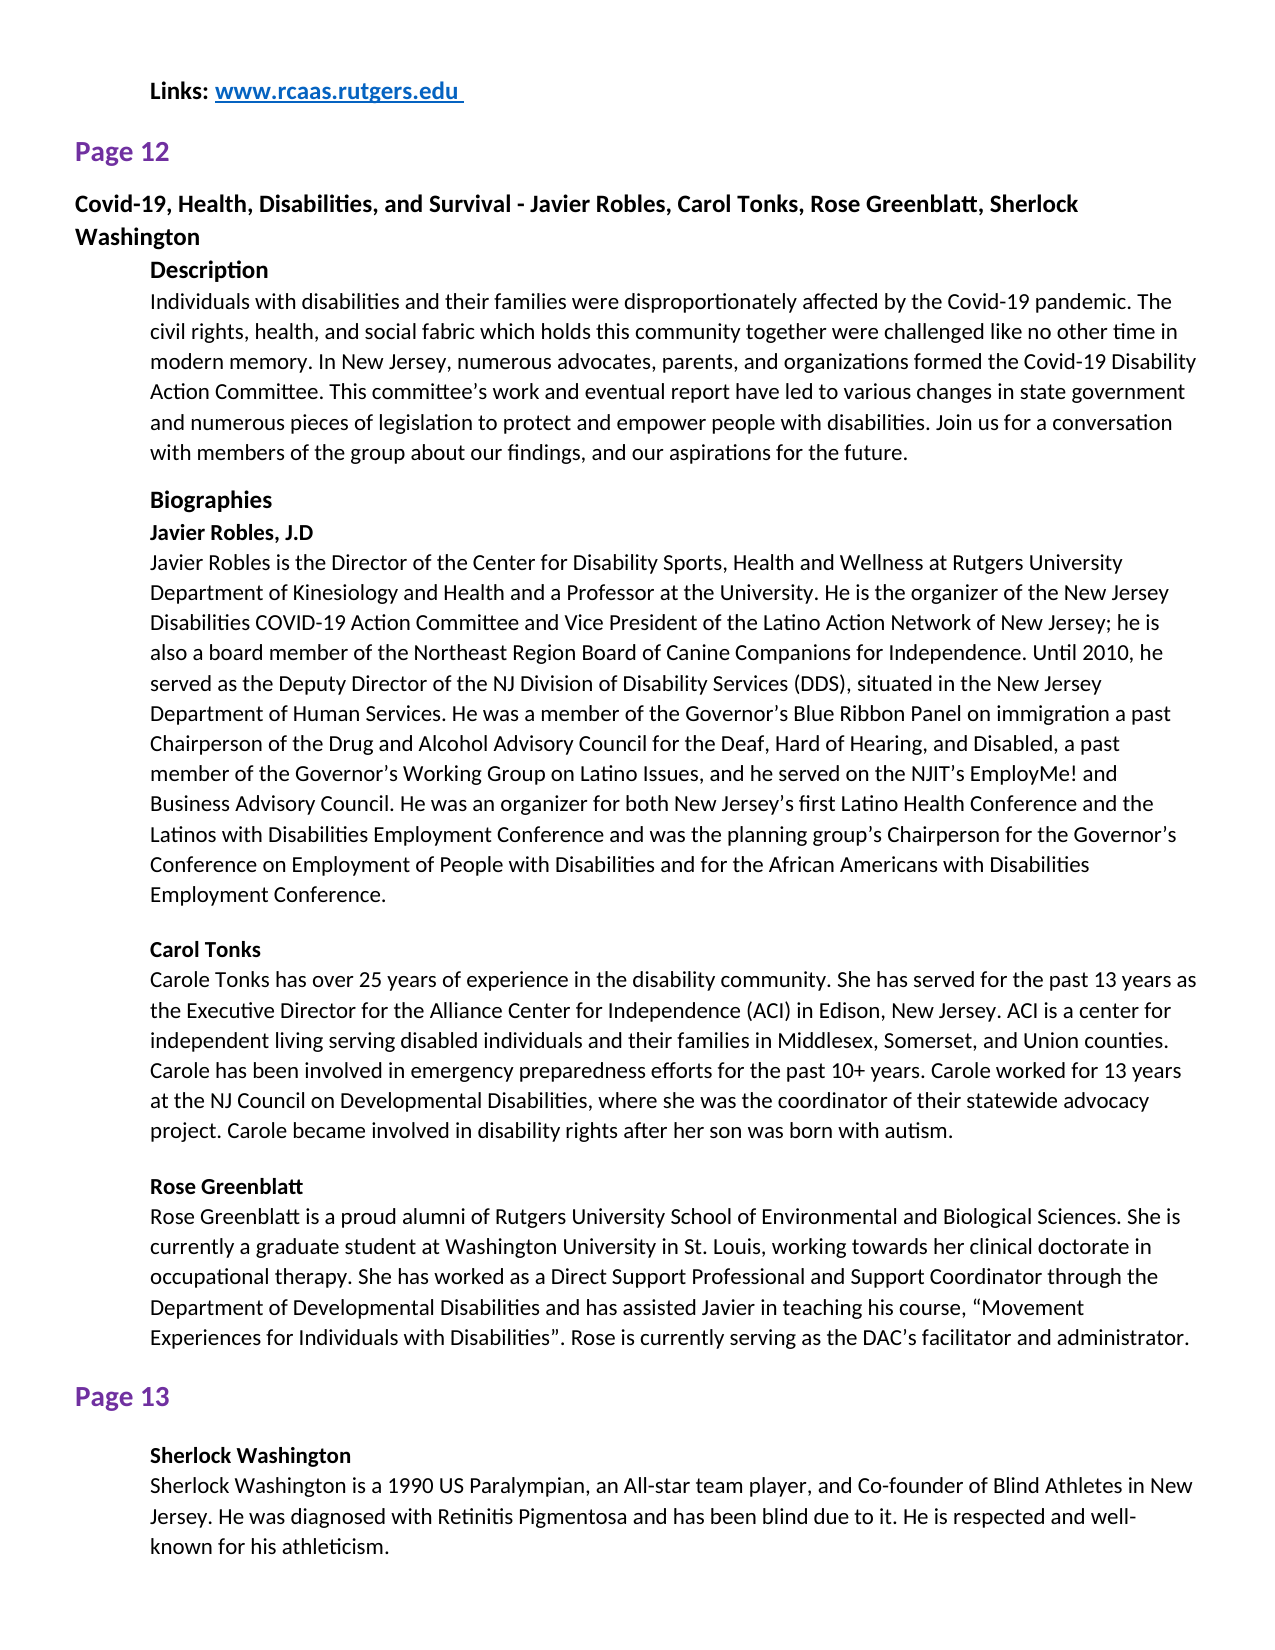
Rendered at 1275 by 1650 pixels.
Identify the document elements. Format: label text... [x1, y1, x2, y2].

text Individuals with disabilities and their families were disproportionately affected by the Covid-19 pandemic. The civil rights, health, and social fabric which holds this community together were challenged like no other time in modern memory. In New Jersey, numerous advocates, parents, and organizations formed the Covid-19 Disability Action Committee. This committee’s work and eventual report have led to various changes in state government and numerous pieces of legislation to protect and empower people with disabilities. Join us for a conversation with members of the group about our findings, and our aspirations for the future. [150, 287, 1200, 466]
list Javier Robles is the Director of the Center for Disability Sports, Health and Wellness at Rutgers University Department of Kinesiology and Health and a Professor at the University. He is the organizer of the New Jersey Disabilities COVID-19 Action Committee and Vice President of the Latino Action Network of New Jersey; he is also a board member of the Northeast Region Board of Canine Companions for Independence. Until 2010, he served as the Deputy Director of the NJ Division of Disability Services (DDS), situated in the New Jersey Department of Human Services. He was a member of the Governor’s Blue Ribbon Panel on immigration a past Chairperson of the Drug and Alcohol Advisory Council for the Deaf, Hard of Hearing, and Disabled, a past member of the Governor’s Working Group on Latino Issues, and he served on the NJIT’s EmployMe! and Business Advisory Council. He was an organizer for both New Jersey’s first Latino Health Conference and the Latinos with Disabilities Employment Conference and was the planning group’s Chairperson for the Governor’s Conference on Employment of People with Disabilities and for the African Americans with Disabilities Employment Conference. [150, 548, 1200, 908]
subtitle Covid-19, Health, Disabilities, and Survival - Javier Robles, Carol Tonks, Rose Greenblatt, Sherlock Washington [75, 188, 1200, 251]
text Page 13 [75, 1378, 1200, 1414]
list Carole Tonks has over 25 years of experience in the disability community. She has served for the past 13 years as the Executive Director for the Alliance Center for Independence (ACI) in Edison, New Jersey. ACI is a center for independent living serving disabled individuals and their families in Middlesex, Somerset, and Union counties. Carole has been involved in emergency preparedness efforts for the past 10+ years. Carole worked for 13 years at the NJ Council on Developmental Disabilities, where she was the coordinator of their statewide advocacy project. Carole became involved in disability rights after her son was born with autism. [150, 966, 1200, 1144]
text Sherlock Washington [150, 1441, 1200, 1469]
list Rose Greenblatt is a proud alumni of Rutgers University School of Environmental and Biological Sciences. She is currently a graduate student at Washington University in St. Louis, working towards her clinical doctorate in occupational therapy. She has worked as a Direct Support Professional and Support Coordinator through the Department of Developmental Disabilities and has assisted Javier in teaching his course, “Movement Experiences for Individuals with Disabilities”. Rose is currently serving as the DAC’s facilitator and administrator. [150, 1202, 1200, 1351]
list Sherlock Washington is a 1990 US Paralympian, an All-star team player, and Co-founder of Blind Athletes in New Jersey. He was diagnosed with Retinitis Pigmentosa and has been blind due to it. He is respected and well-known for his athleticism. [150, 1472, 1200, 1560]
subtitle Description [150, 254, 1200, 284]
text Page 12 [75, 133, 1200, 168]
text Rose Greenblatt [150, 1172, 1200, 1200]
subtitle Biographies [150, 485, 1200, 515]
text Carol Tonks [150, 935, 1200, 963]
subtitle Links: www.rcaas.rutgers.edu [150, 75, 1200, 106]
text Javier Robles, J.D [150, 518, 1200, 546]
